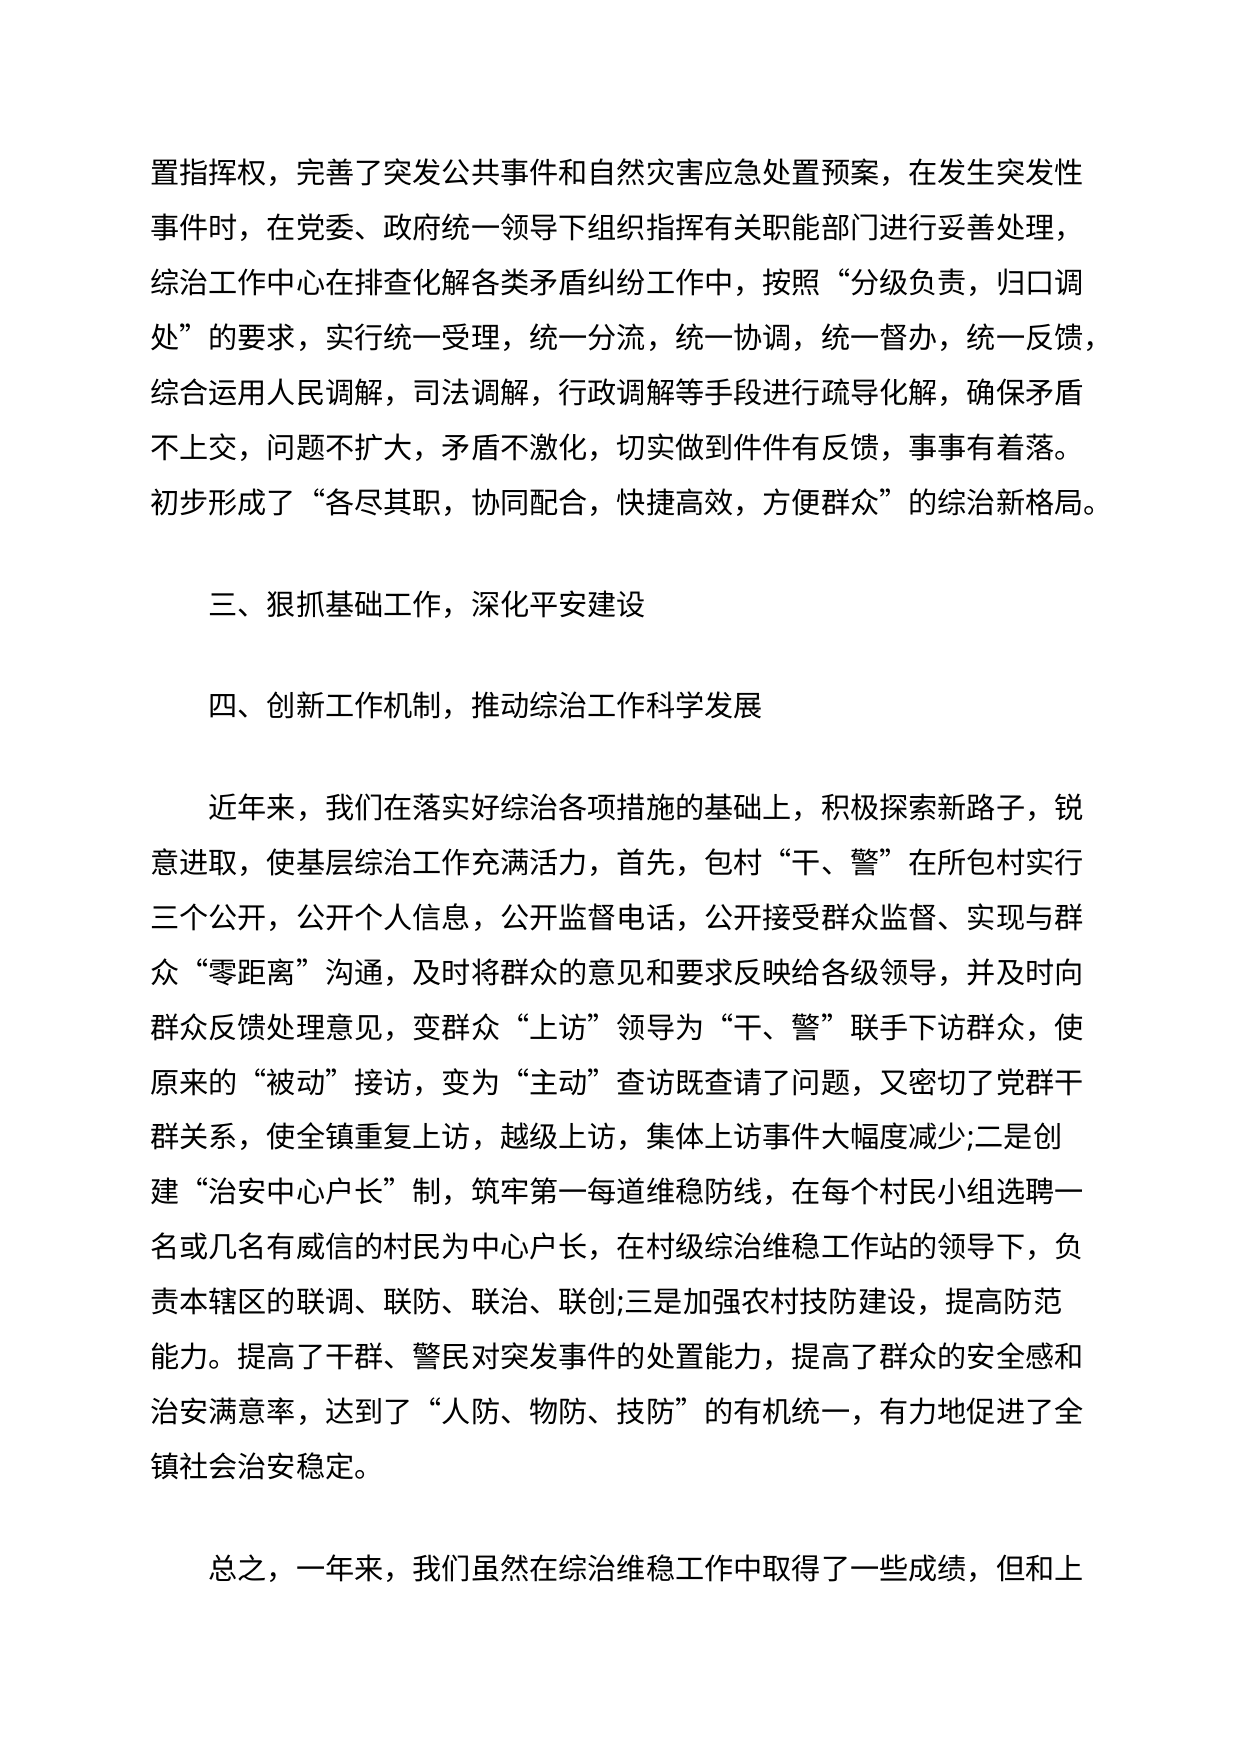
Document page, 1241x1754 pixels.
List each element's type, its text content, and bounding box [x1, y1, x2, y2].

text 四、创新工作机制，推动综治工作科学发展 [150, 683, 1090, 725]
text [150, 150, 1090, 522]
text 三、狠抓基础工作，深化平安建设 [150, 581, 1090, 623]
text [150, 1545, 1090, 1588]
text 近年来，我们在落实好综治各项措施的基础上，积极探索新路子，锐意进取，使基层综治工作充满活力，首先，包村“干、警”在所包村实行三个公开，公开个人信息，公开监督电话，公开接受群众监督、实现与群众“零距离”沟通，及时将群众的意见和要求反映给各级领导，并及时向群众反馈处理意见，变群众“上访”领导为“干、警”联手下访群众，使原来的“被动”接访，变为“主动”查访既查请了问题，又密切了党群干群关系，使全镇重复上访，越级上访，集体上访事件大幅度减少;二是创建“治安中心户长”制，筑牢第一每道维稳防线，在每个村民小组选聘一名或几名有威信的村民为中心户长，在村级综治维稳工作站的领导下，负责本辖区的联调、联防、联治、联创;三是加强农村技防建设，提高防范能力。提高了干群、警民对突发事件的处置能力，提高了群众的安全感和治安满意率，达到了“人防、物防、技防”的有机统一，有力地促进了全镇社会治安稳定。 [150, 785, 1090, 1486]
